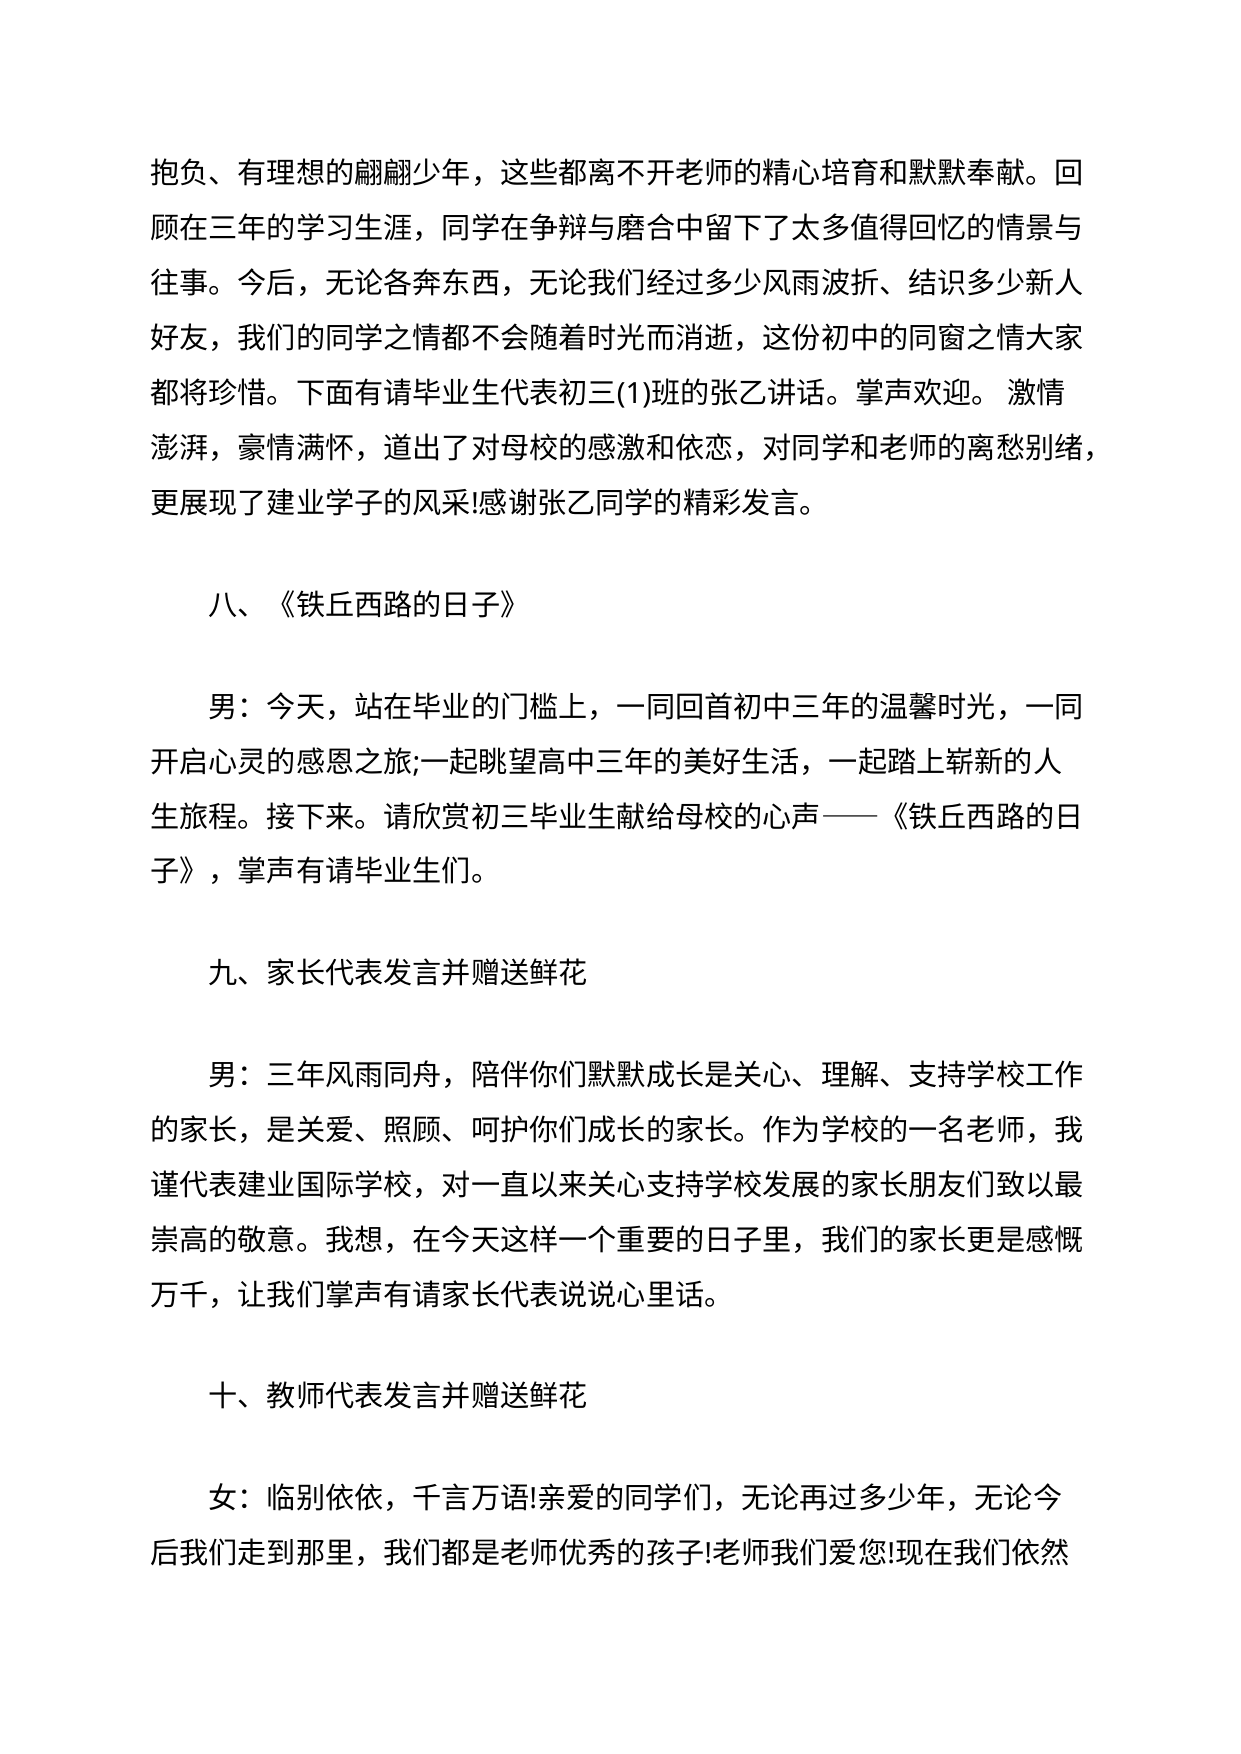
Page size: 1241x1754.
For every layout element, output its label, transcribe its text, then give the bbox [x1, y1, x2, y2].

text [150, 150, 1090, 522]
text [150, 1475, 1090, 1572]
text 男：今天，站在毕业的门槛上，一同回首初中三年的温馨时光，一同开启心灵的感恩之旅;一起眺望高中三年的美好生活，一起踏上崭新的人生旅程。接下来。请欣赏初三毕业生献给母校的心声——《铁丘西路的日子》，掌声有请毕业生们。 [150, 683, 1090, 890]
text 八、《铁丘西路的日子》 [150, 581, 1090, 624]
text 男：三年风雨同舟，陪伴你们默默成长是关心、理解、支持学校工作的家长，是关爱、照顾、呵护你们成长的家长。作为学校的一名老师，我谨代表建业国际学校，对一直以来关心支持学校发展的家长朋友们致以最崇高的敬意。我想，在今天这样一个重要的日子里，我们的家长更是感慨万千，让我们掌声有请家长代表说说心里话。 [150, 1052, 1090, 1313]
text 十、教师代表发言并赠送鲜花 [150, 1373, 1090, 1415]
text 九、家长代表发言并赠送鲜花 [150, 950, 1090, 992]
